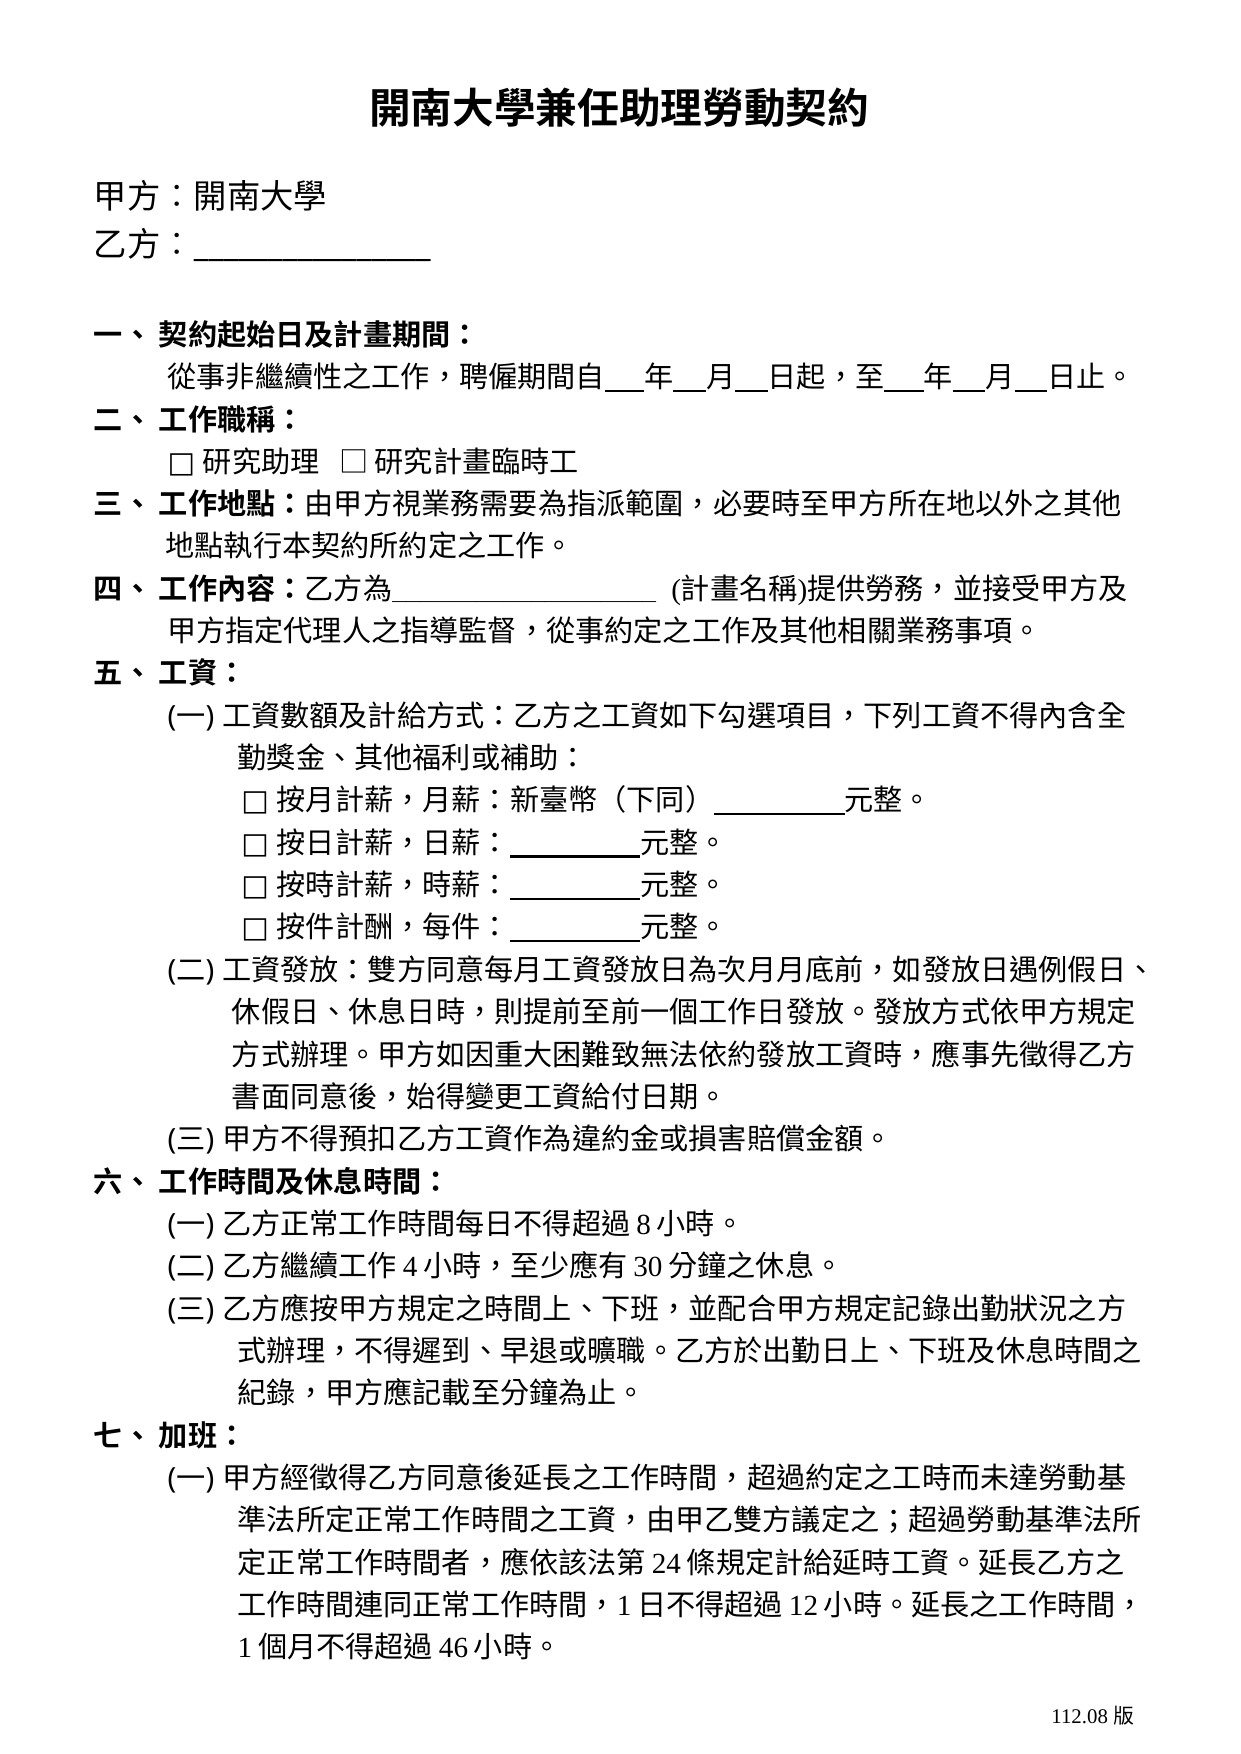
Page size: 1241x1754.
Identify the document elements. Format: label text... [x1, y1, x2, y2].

text (三) 乙方應按甲方規定之時間上、下班，並配合甲方規定記錄出勤狀況之方式辦理，不得遲到、早退或曠職。乙方於出勤日上、下班及休息時間之紀錄，甲方應記載至分鐘為止。 [167, 1285, 1144, 1412]
text 一、 契約起始日及計畫期間： [94, 311, 1144, 354]
text □ 按月計薪，月薪：新臺幣（下同） 元整。 [241, 777, 1144, 819]
text 五、 工資： [94, 650, 1144, 692]
text 四、 工作內容：乙方為___________________ (計畫名稱)提供勞務，並接受甲方及甲方指定代理人之指導監督，從事約定之工作及其他相關業務事項。 [94, 565, 1144, 650]
text (一) 乙方正常工作時間每日不得超過8小時。 [167, 1200, 1144, 1243]
text 二、 工作職稱： [94, 396, 1144, 438]
text (二) 乙方繼續工作4小時，至少應有30分鐘之休息。 [167, 1243, 1144, 1285]
text 七、 加班： [94, 1412, 1144, 1454]
text □ 按件計酬，每件： 元整。 [241, 904, 1144, 946]
text □ 按日計薪，日薪： 元整。 [241, 819, 1144, 862]
text (二) 工資發放：雙方同意每月工資發放日為次月月底前，如發放日遇例假日、休假日、休息日時，則提前至前一個工作日發放。發放方式依甲方規定方式辦理。甲方如因重大困難致無法依約發放工資時，應事先徵得乙方書面同意後，始得變更工資給付日期。 [167, 946, 1144, 1116]
text 從事非繼續性之工作，聘僱期間自 年 月 日起，至 年 月 日止。 [167, 354, 1144, 396]
text (一) 甲方經徵得乙方同意後延長之工作時間，超過約定之工時而未達勞動基準法所定正常工作時間之工資，由甲乙雙方議定之；超過勞動基準法所定正常工作時間者，應依該法第24條規定計給延時工資。延長乙方之工作時間連同正常工作時間，1日不得超過12小時。延長之工作時間，1個月不得超過46小時。 [167, 1454, 1144, 1666]
text □ 研究助理 □ 研究計畫臨時工 [167, 438, 1144, 481]
text 開南大學兼任助理勞動契約 [94, 75, 1144, 135]
text (一) 工資數額及計給方式：乙方之工資如下勾選項目，下列工資不得內含全勤獎金、其他福利或補助： [167, 692, 1144, 777]
text 乙方︰________________ [94, 218, 1144, 266]
text 六、 工作時間及休息時間： [94, 1158, 1144, 1200]
text (三) 甲方不得預扣乙方工資作為違約金或損害賠償金額。 [167, 1116, 1144, 1158]
text 三、 工作地點：由甲方視業務需要為指派範圍，必要時至甲方所在地以外之其他地點執行本契約所約定之工作。 [94, 481, 1144, 565]
text 甲方︰開南大學 [94, 169, 1144, 218]
text □ 按時計薪，時薪： 元整。 [241, 862, 1144, 904]
